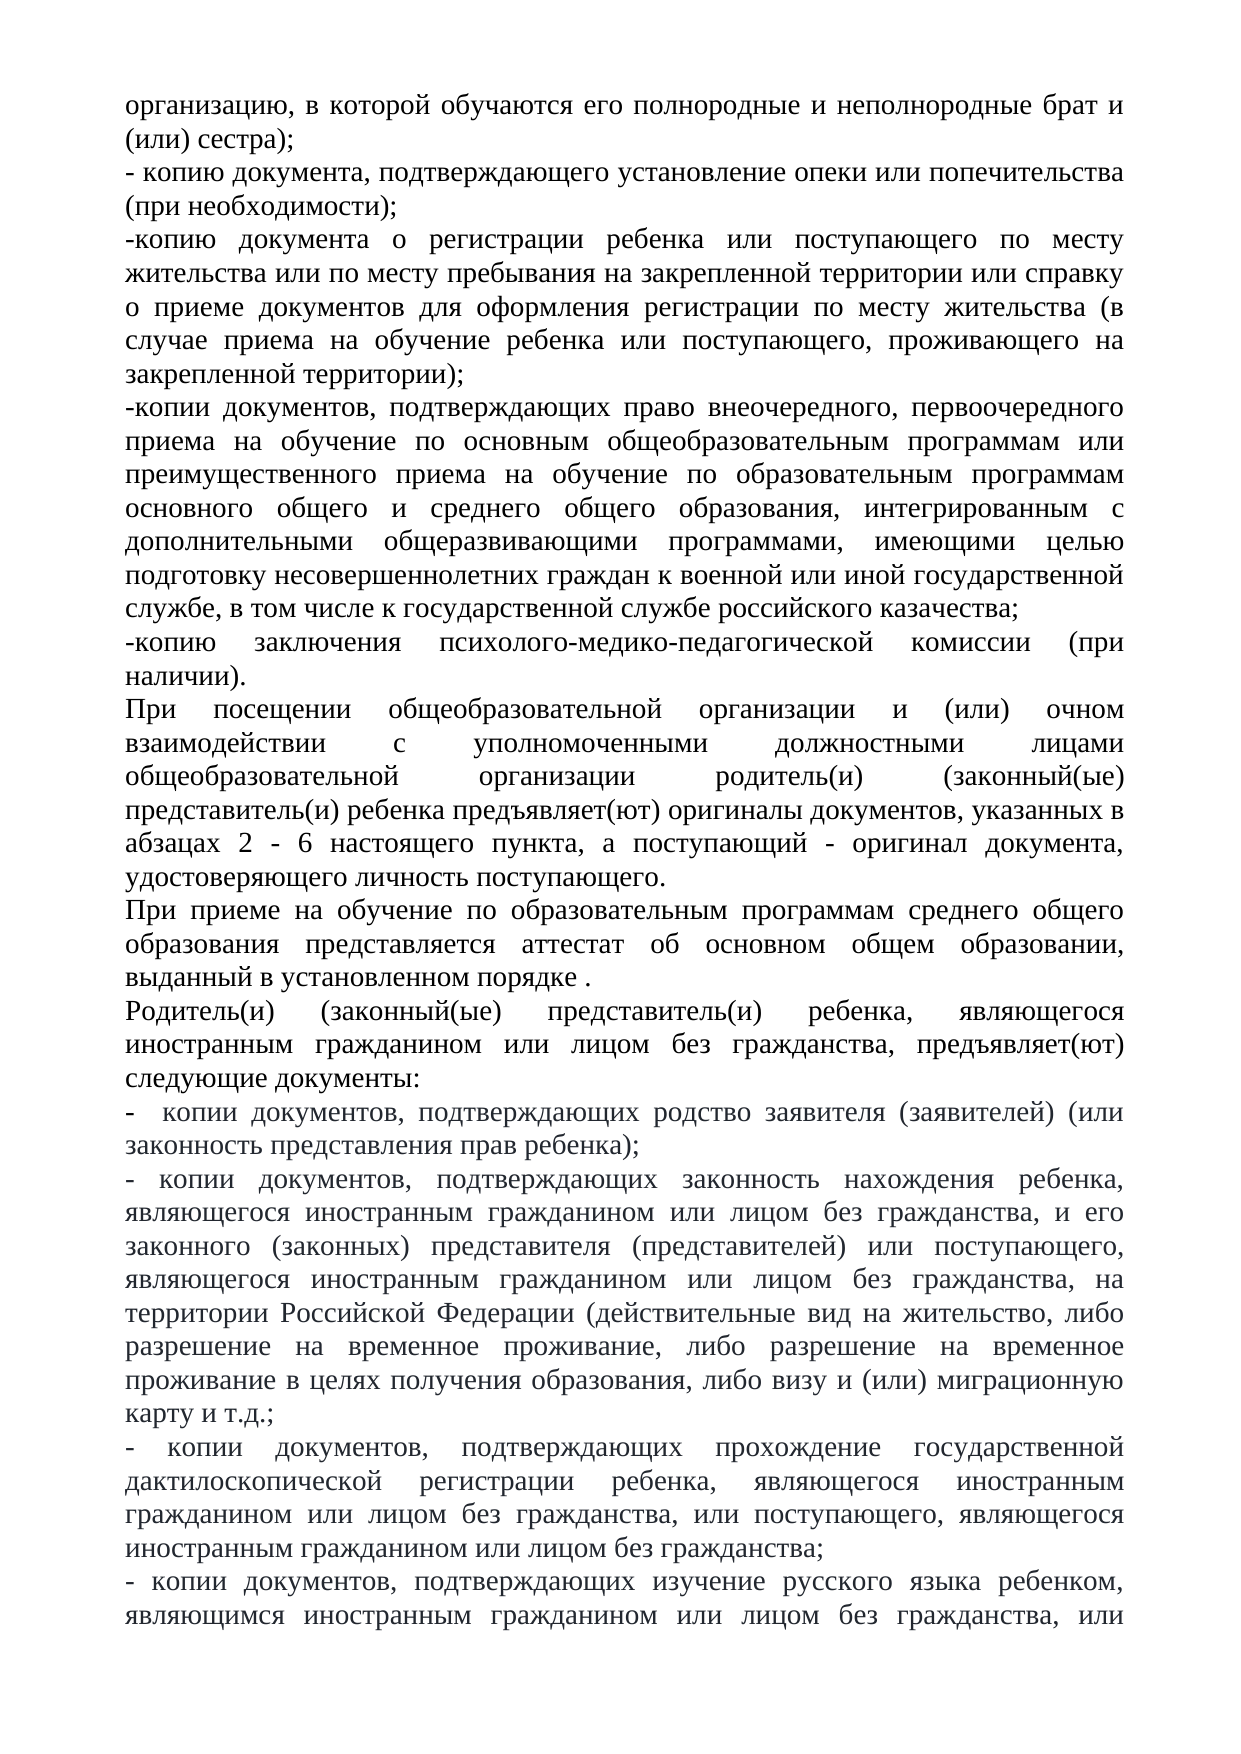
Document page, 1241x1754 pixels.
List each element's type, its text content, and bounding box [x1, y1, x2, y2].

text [125, 1563, 1125, 1630]
text - копию документа, подтверждающего установление опеки или попечительства (при необходимости); [125, 154, 1125, 222]
text -копии документов, подтверждающих право внеочередного, первоочередного приема на обучение по основным общеобразовательным программам или преимущественного приема на обучение по образовательным программам основного общего и среднего общего образования, интегрированным с дополнительными общеразвивающими программами, имеющими целью подготовку несовершеннолетних граждан к военной или иной государственной службе, в том числе к государственной службе российского казачества; [125, 389, 1125, 624]
text При приеме на обучение по образовательным программам среднего общего образования представляется аттестат об основном общем образовании, выданный в установленном порядке . [125, 892, 1125, 993]
text - копии документов, подтверждающих законность нахождения ребенка, являющегося иностранным гражданином или лицом без гражданства, и его законного (законных) представителя (представителей) или поступающего, являющегося иностранным гражданином или лицом без гражданства, на территории Российской Федерации (действительные вид на жительство, либо разрешение на временное проживание, либо разрешение на временное проживание в целях получения образования, либо визу и (или) миграционную карту и т.д.; [125, 1161, 1125, 1429]
text - копии документов, подтверждающих прохождение государственной дактилоскопической регистрации ребенка, являющегося иностранным гражданином или лицом без гражданства, или поступающего, являющегося иностранным гражданином или лицом без гражданства; [125, 1429, 1125, 1563]
text Родитель(и) (законный(ые) представитель(и) ребенка, являющегося иностранным гражданином или лицом без гражданства, предъявляет(ют) следующие документы: [125, 993, 1125, 1094]
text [125, 87, 1125, 154]
text -копию документа о регистрации ребенка или поступающего по месту жительства или по месту пребывания на закрепленной территории или справку о приеме документов для оформления регистрации по месту жительства (в случае приема на обучение ребенка или поступающего, проживающего на закрепленной территории); [125, 222, 1125, 389]
text - копии документов, подтверждающих родство заявителя (заявителей) (или законность представления прав ребенка); [125, 1094, 1125, 1161]
text При посещении общеобразовательной организации и (или) очном взаимодействии с уполномоченными должностными лицами общеобразовательной организации родитель(и) (законный(ые) представитель(и) ребенка предъявляет(ют) оригиналы документов, указанных в абзацах 2 - 6 настоящего пункта, а поступающий - оригинал документа, удостоверяющего личность поступающего. [125, 691, 1125, 892]
text -копию заключения психолого-медико-педагогической комиссии (при наличии). [125, 624, 1125, 691]
